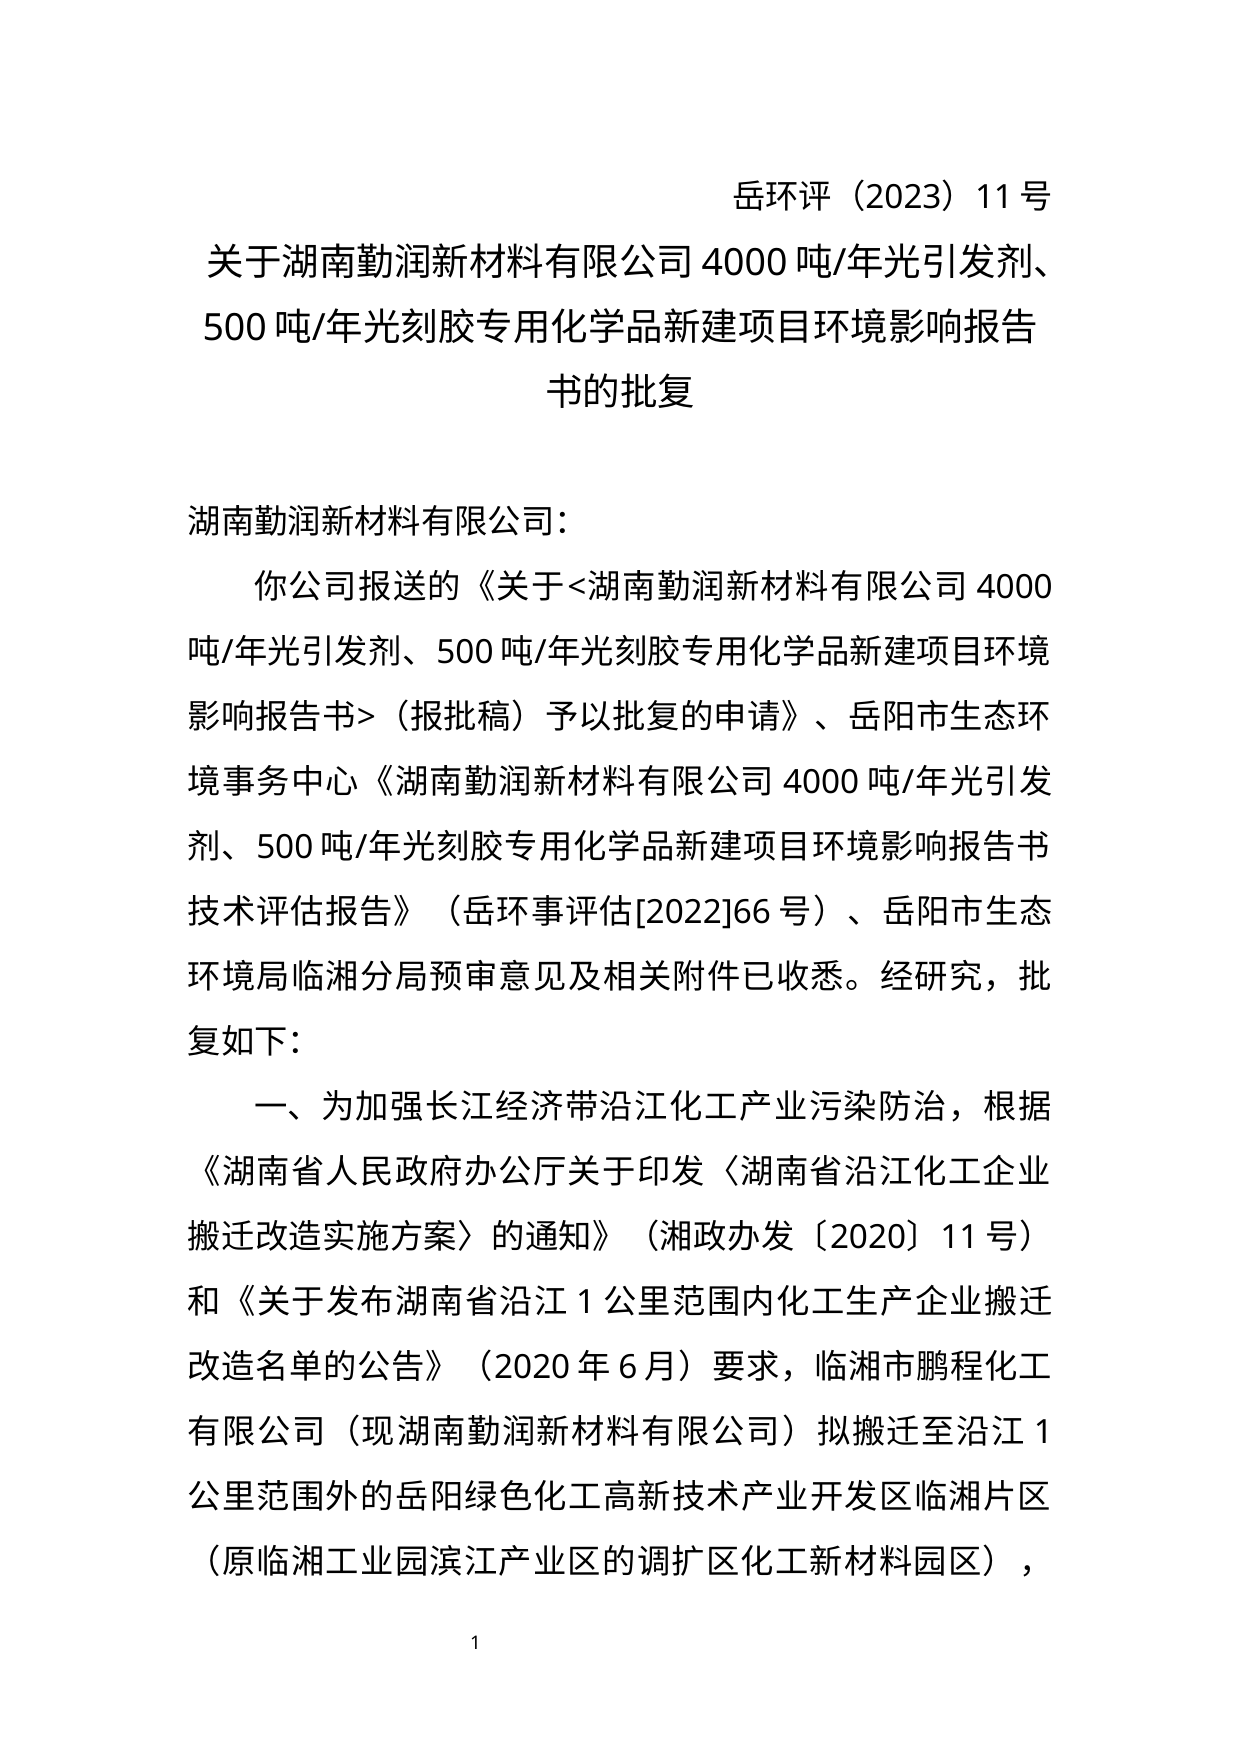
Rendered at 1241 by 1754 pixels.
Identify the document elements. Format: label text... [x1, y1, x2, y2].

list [187, 1072, 1053, 1592]
text 你公司报送的《关于<湖南勤润新材料有限公司4000吨/年光引发剂、500吨/年光刻胶专用化学品新建项目环境影响报告书>（报批稿）予以批复的申请》、岳阳市生态环境事务中心《湖南勤润新材料有限公司4000吨/年光引发剂、500吨/年光刻胶专用化学品新建项目环境影响报告书技术评估报告》（岳环事评估[2022]66号）、岳阳市生态环境局临湘分局预审意见及相关附件已收悉。经研究，批复如下： [187, 552, 1053, 1072]
text 湖南勤润新材料有限公司： [187, 487, 1053, 552]
text 岳环评（2023）11号 [187, 162, 1053, 227]
text 关于湖南勤润新材料有限公司4000吨/年光引发剂、500吨/年光刻胶专用化学品新建项目环境影响报告书的批复 [187, 227, 1053, 422]
